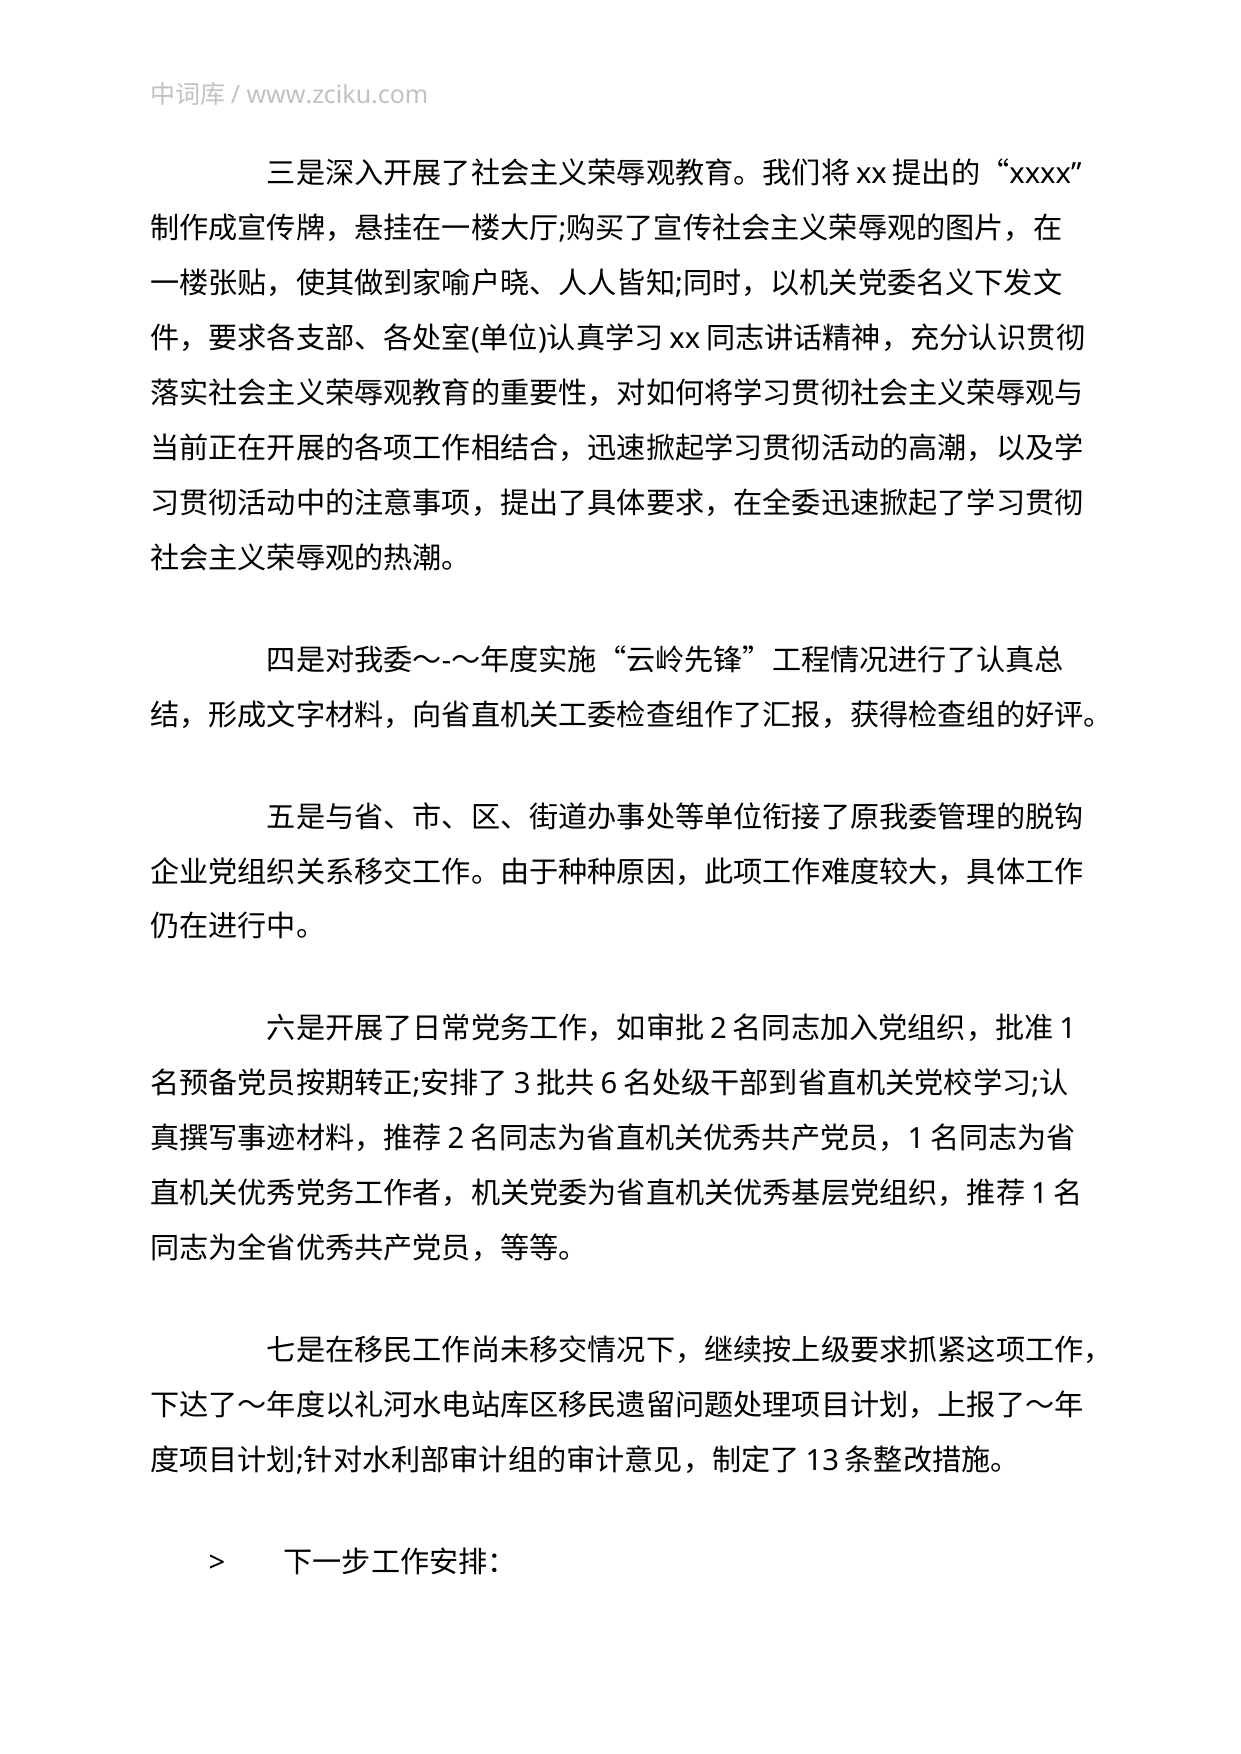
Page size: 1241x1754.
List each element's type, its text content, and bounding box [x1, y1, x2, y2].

text > 下一步工作安排： [150, 1538, 1090, 1581]
text 四是对我委～-～年度实施“云岭先锋”工程情况进行了认真总结，形成文字材料，向省直机关工委检查组作了汇报，获得检查组的好评。 [150, 636, 1090, 734]
text 六是开展了日常党务工作，如审批2名同志加入党组织，批准1名预备党员按期转正;安排了3批共6名处级干部到省直机关党校学习;认真撰写事迹材料，推荐2名同志为省直机关优秀共产党员，1名同志为省直机关优秀党务工作者，机关党委为省直机关优秀基层党组织，推荐1名同志为全省优秀共产党员，等等。 [150, 1005, 1090, 1267]
text 三是深入开展了社会主义荣辱观教育。我们将xx提出的“xxxx”制作成宣传牌，悬挂在一楼大厅;购买了宣传社会主义荣辱观的图片，在一楼张贴，使其做到家喻户晓、人人皆知;同时，以机关党委名义下发文件，要求各支部、各处室(单位)认真学习xx同志讲话精神，充分认识贯彻落实社会主义荣辱观教育的重要性，对如何将学习贯彻社会主义荣辱观与当前正在开展的各项工作相结合，迅速掀起学习贯彻活动的高潮，以及学习贯彻活动中的注意事项，提出了具体要求，在全委迅速掀起了学习贯彻社会主义荣辱观的热潮。 [150, 150, 1090, 577]
text 五是与省、市、区、街道办事处等单位衔接了原我委管理的脱钩企业党组织关系移交工作。由于种种原因，此项工作难度较大，具体工作仍在进行中。 [150, 793, 1090, 945]
text 七是在移民工作尚未移交情况下，继续按上级要求抓紧这项工作，下达了～年度以礼河水电站库区移民遗留问题处理项目计划，上报了～年度项目计划;针对水利部审计组的审计意见，制定了13条整改措施。 [150, 1327, 1090, 1479]
